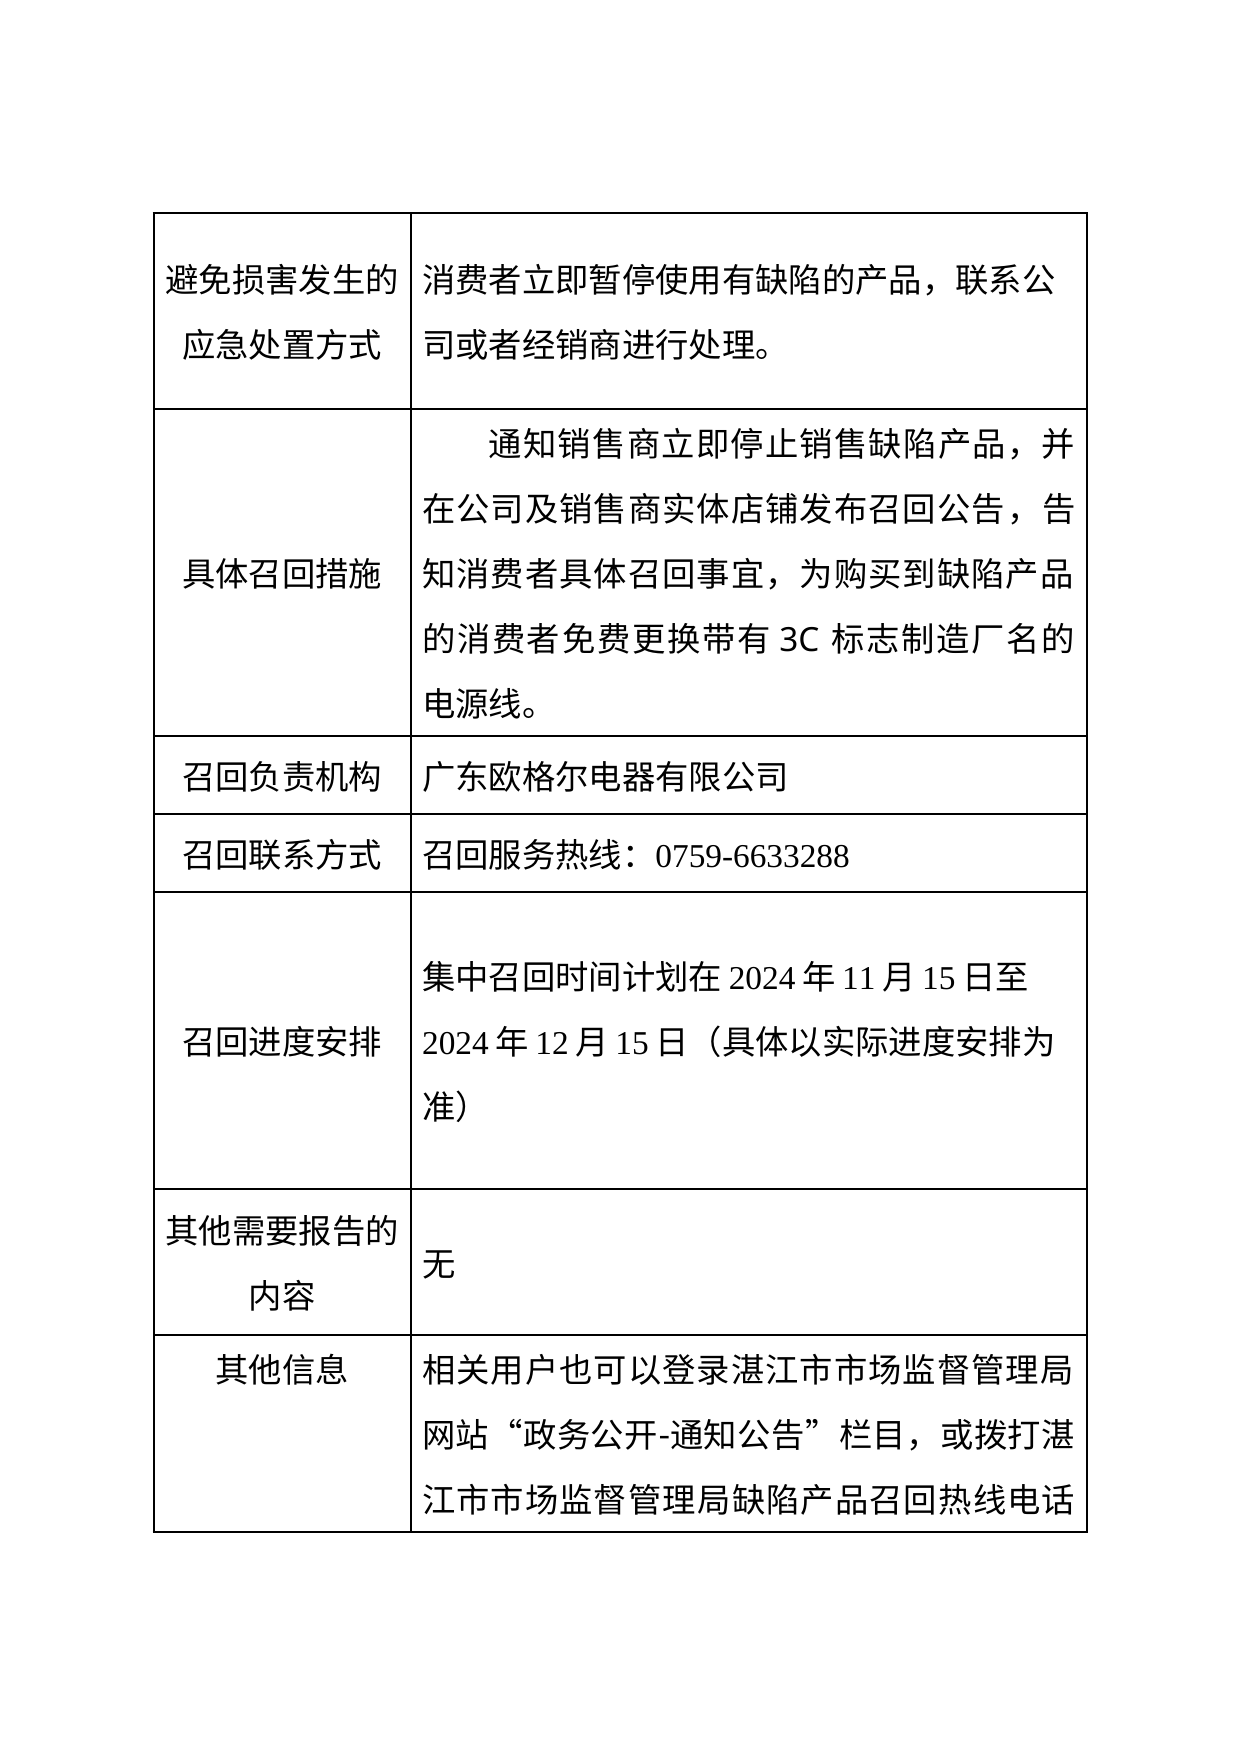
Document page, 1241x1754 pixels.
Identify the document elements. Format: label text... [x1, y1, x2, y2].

table_cell 通知销售商立即停止销售缺陷产品，并在公司及销售商实体店铺发布召回公告，告知消费者具体召回事宜，为购买到缺陷产品的消费者免费更换带有3C 标志制造厂名的电源线。 [412, 410, 1086, 735]
table_cell 广东欧格尔电器有限公司 [412, 737, 1086, 813]
table_cell 召回服务热线：0759-6633288 [412, 815, 1086, 891]
table_cell 消费者立即暂停使用有缺陷的产品，联系公司或者经销商进行处理。 [412, 214, 1086, 408]
table_cell 召回联系方式 [155, 815, 410, 891]
table_cell 具体召回措施 [155, 410, 410, 735]
table_cell 其他信息 [155, 1336, 410, 1531]
table_cell 集中召回时间计划在2024年11月15日至2024年12月15日（具体以实际进度安排为准） [412, 893, 1086, 1188]
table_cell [412, 1336, 1086, 1531]
table_cell 避免损害发生的应急处置方式 [155, 214, 410, 408]
table_cell 无 [412, 1190, 1086, 1333]
table_cell 召回负责机构 [155, 737, 410, 813]
table_cell 其他需要报告的内容 [155, 1190, 410, 1333]
table_cell 召回进度安排 [155, 893, 410, 1188]
